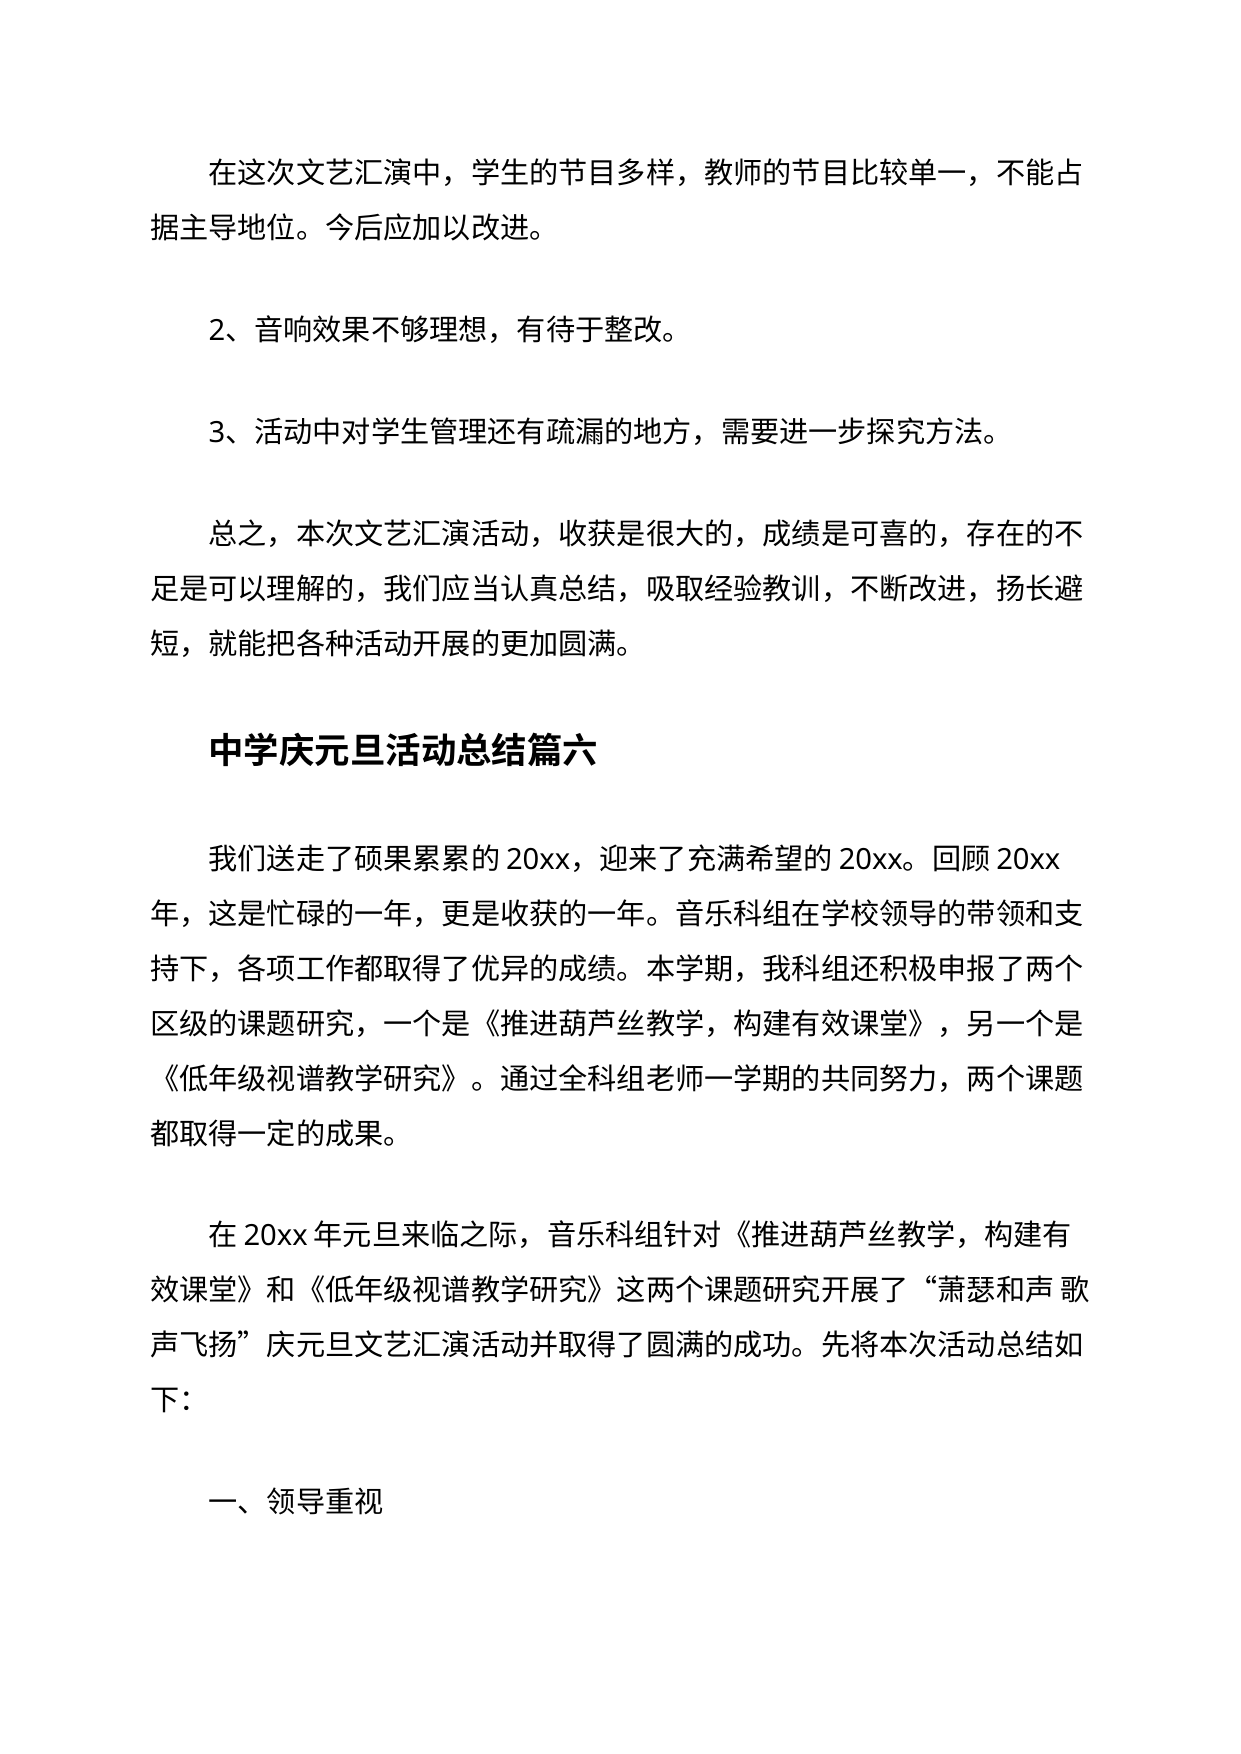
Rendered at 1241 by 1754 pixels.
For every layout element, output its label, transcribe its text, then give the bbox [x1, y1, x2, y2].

text 在这次文艺汇演中，学生的节目多样，教师的节目比较单一，不能占据主导地位。今后应加以改进。 [150, 150, 1090, 247]
text 中学庆元旦活动总结篇六 [150, 722, 1090, 773]
text 我们送走了硕果累累的20xx，迎来了充满希望的20xx。回顾20xx年，这是忙碌的一年，更是收获的一年。音乐科组在学校领导的带领和支持下，各项工作都取得了优异的成绩。本学期，我科组还积极申报了两个区级的课题研究，一个是《推进葫芦丝教学，构建有效课堂》，另一个是《低年级视谱教学研究》。通过全科组老师一学期的共同努力，两个课题都取得一定的成果。 [150, 836, 1090, 1152]
text 3、活动中对学生管理还有疏漏的地方，需要进一步探究方法。 [150, 409, 1090, 451]
text 一、领导重视 [150, 1478, 1090, 1521]
text 在20xx年元旦来临之际，音乐科组针对《推进葫芦丝教学，构建有效课堂》和《低年级视谱教学研究》这两个课题研究开展了“萧瑟和声 歌声飞扬”庆元旦文艺汇演活动并取得了圆满的成功。先将本次活动总结如下： [150, 1212, 1090, 1419]
text 2、音响效果不够理想，有待于整改。 [150, 307, 1090, 349]
text 总之，本次文艺汇演活动，收获是很大的，成绩是可喜的，存在的不足是可以理解的，我们应当认真总结，吸取经验教训，不断改进，扬长避短，就能把各种活动开展的更加圆满。 [150, 511, 1090, 663]
